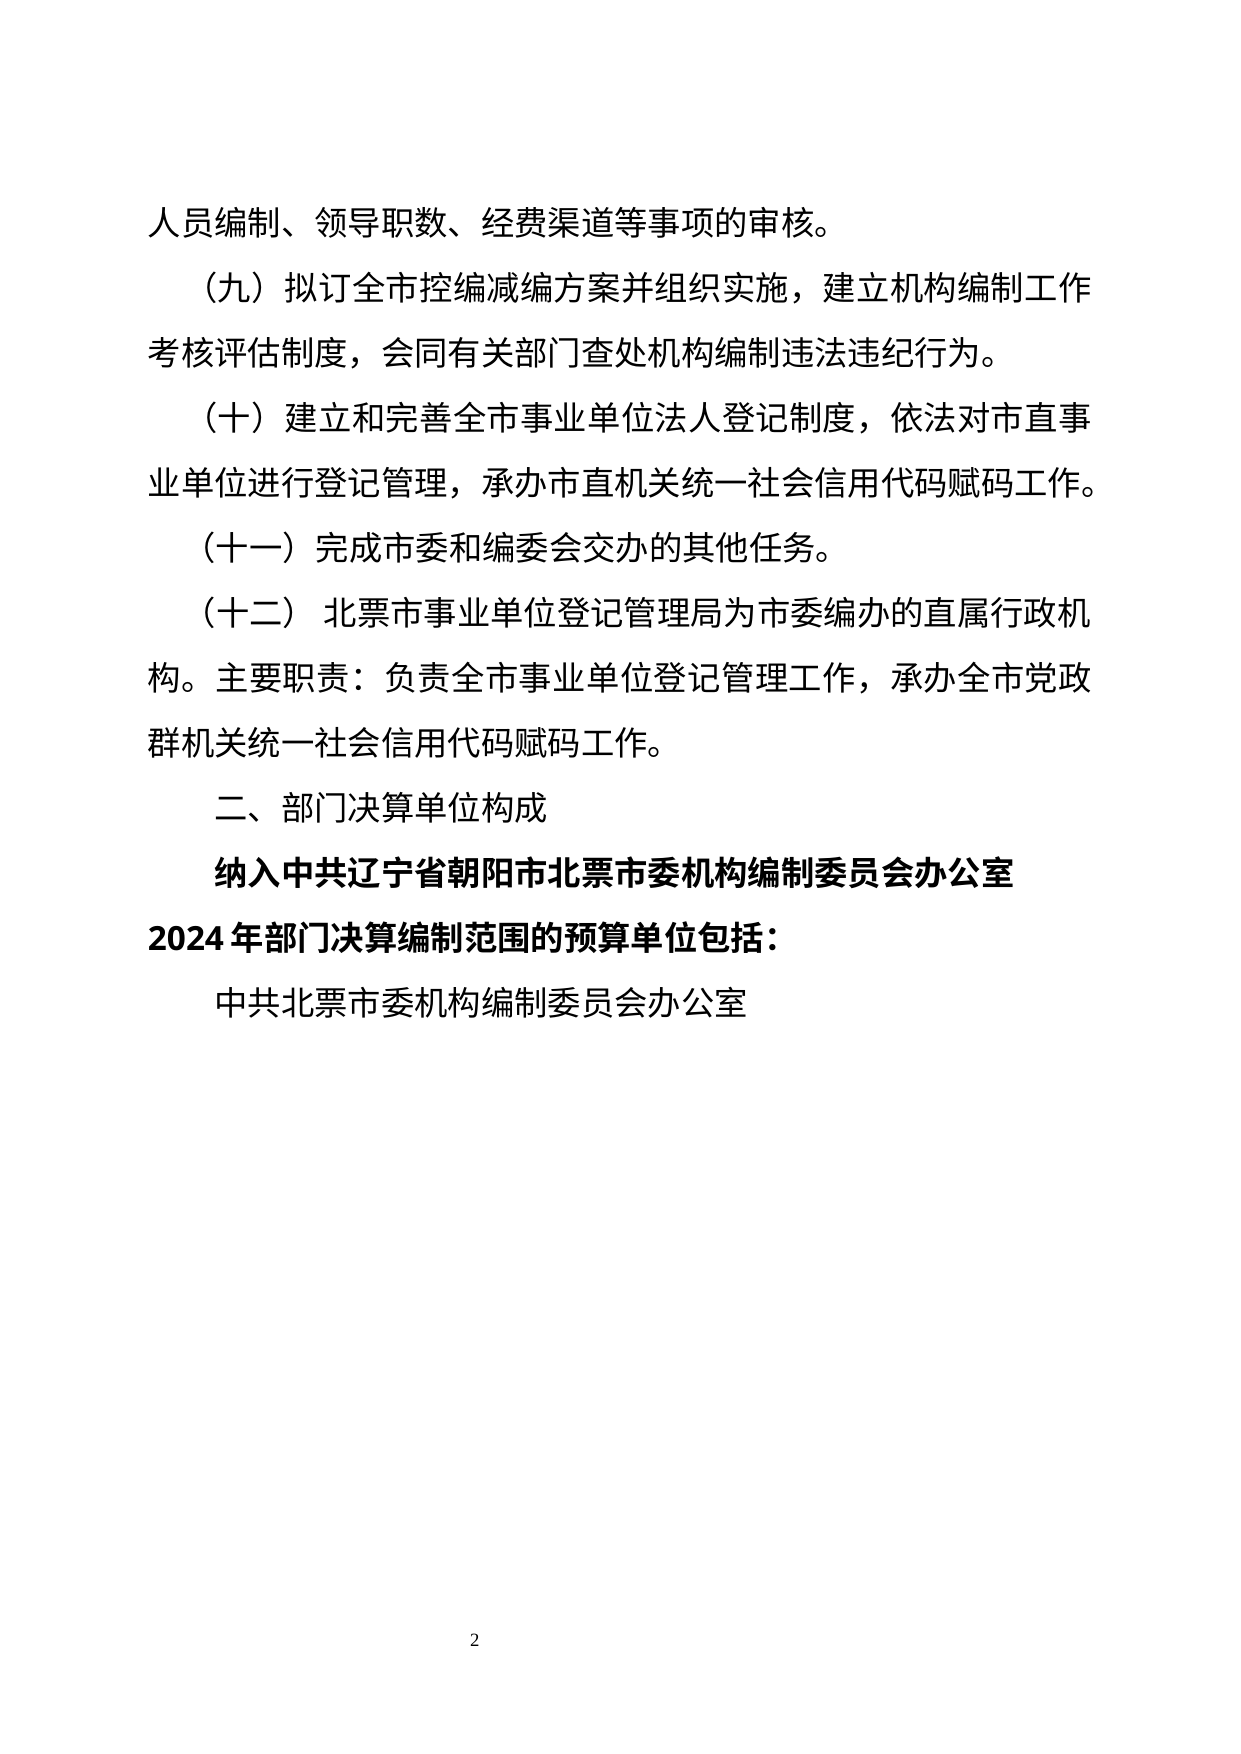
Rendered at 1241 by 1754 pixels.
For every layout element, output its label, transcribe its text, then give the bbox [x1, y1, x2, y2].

text 纳入中共辽宁省朝阳市北票市委机构编制委员会办公室2024年部门决算编制范围的预算单位包括： [148, 838, 1093, 968]
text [148, 188, 1093, 773]
text 中共北票市委机构编制委员会办公室 [148, 968, 1093, 1033]
text 二、部门决算单位构成 [148, 773, 1093, 838]
